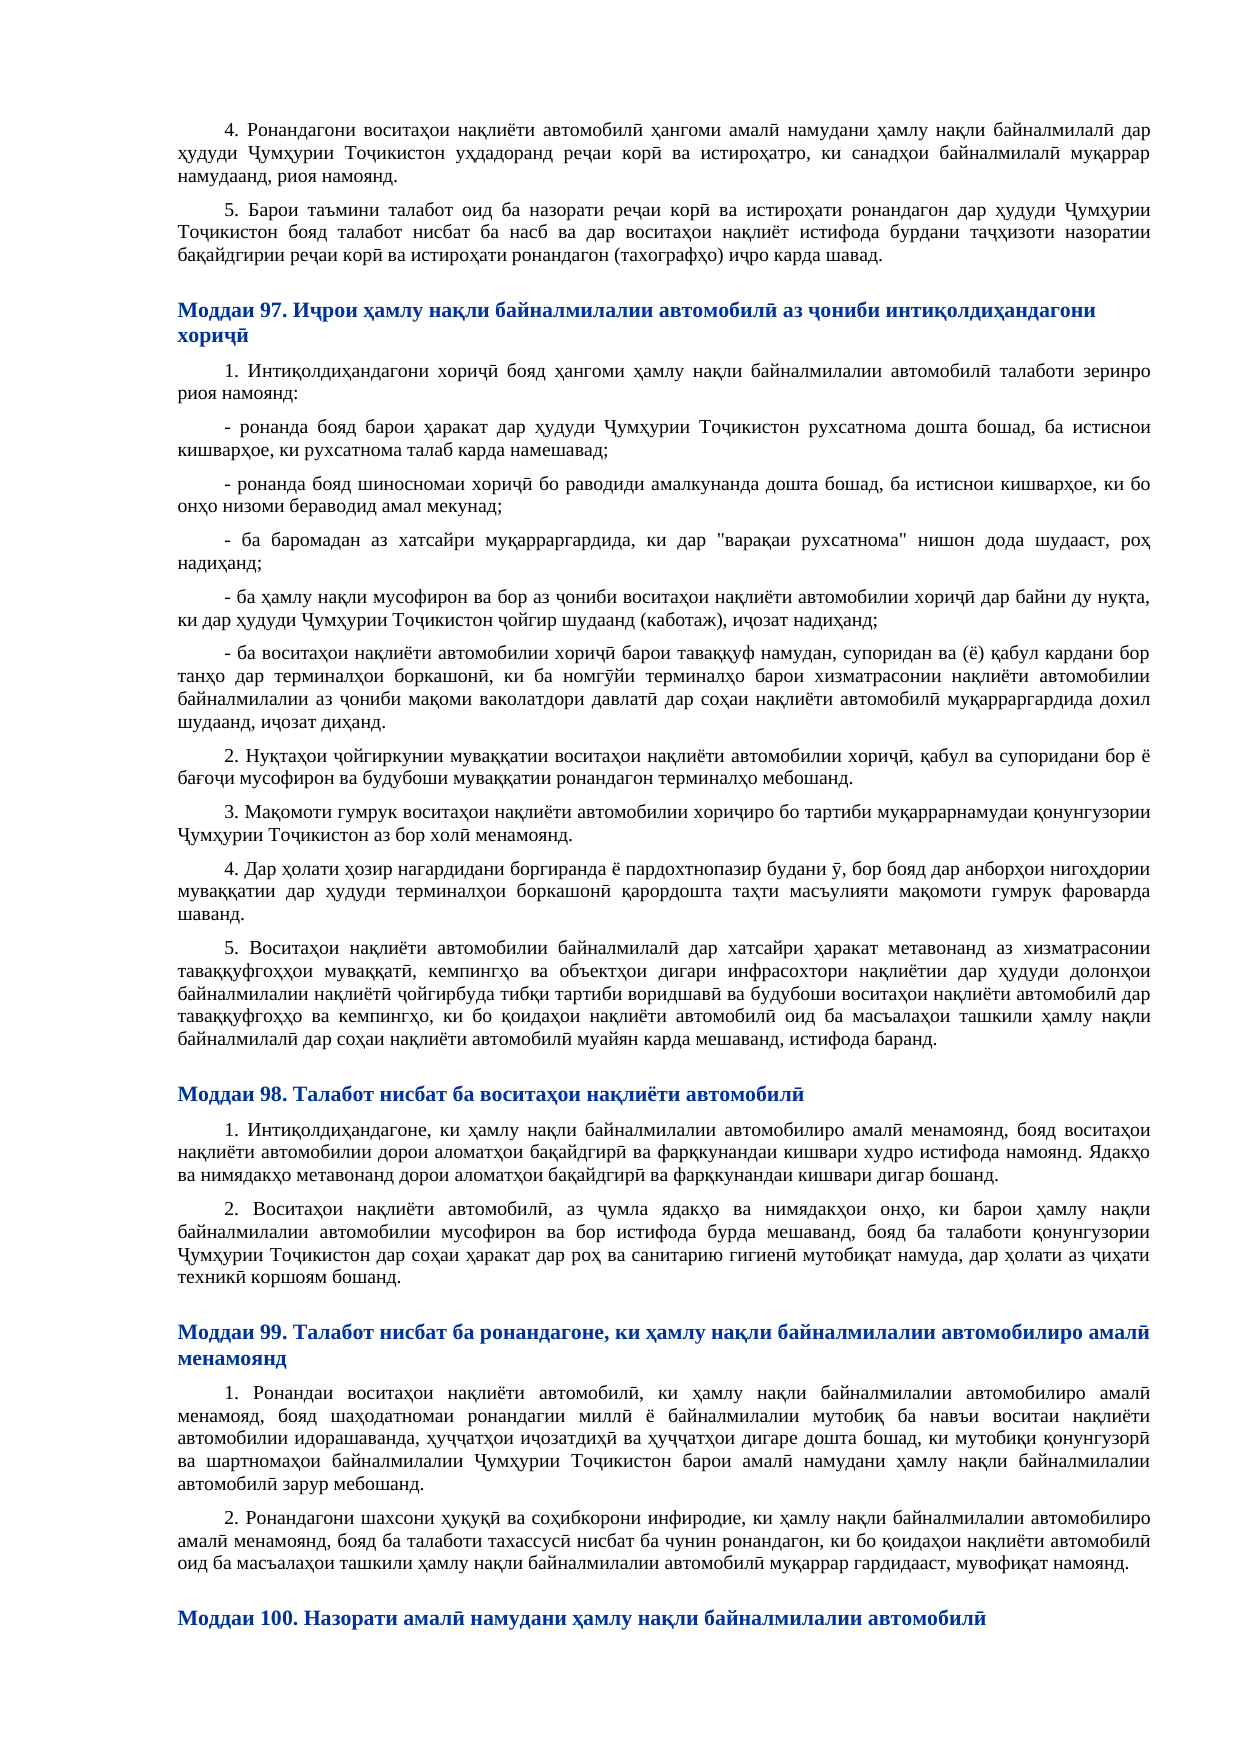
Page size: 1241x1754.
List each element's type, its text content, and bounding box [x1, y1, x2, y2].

subtitle Моддаи 98. Талабот нисбат ба воситаҳои нақлиёти автомобилӣ [177, 1081, 1152, 1107]
subtitle Моддаи 97. Иҷрои ҳамлу нақли байналмилалии автомобилӣ аз ҷониби интиқолдиҳандагони хориҷӣ [177, 297, 1152, 348]
text 5. Воситаҳои нақлиёти автомобилии байналмилалӣ дар хатсайри ҳаракат метавонанд аз хизматрасонии таваққуфгоҳҳои муваққатӣ, кемпингҳо ва объектҳои дигари инфрасохтори нақлиётии дар ҳудуди долонҳои байналмилалии нақлиётӣ ҷойгирбуда тибқи тартиби воридшавӣ ва будубоши воситаҳои нақлиёти автомобилӣ дар таваққуфгоҳҳо ва кемпингҳо, ки бо қоидаҳои нақлиёти автомобилӣ оид ба масъалаҳои ташкили ҳамлу нақли байналмилалӣ дар соҳаи нақлиёти автомобилӣ муайян карда мешаванд, истифода баранд. [177, 936, 1152, 1050]
text 5. Барои таъмини талабот оид ба назорати реҷаи корӣ ва истироҳати ронандагон дар ҳудуди Ҷумҳурии Тоҷикистон бояд талабот нисбат ба насб ва дар воситаҳои нақлиёт истифода бурдани таҷҳизоти назоратии бақайдгирии реҷаи корӣ ва истироҳати ронандагон (тахографҳо) иҷро карда шавад. [177, 197, 1152, 266]
text 1. Интиқолдиҳандагоне, ки ҳамлу нақли байналмилалии автомобилиро амалӣ менамоянд, бояд воситаҳои нақлиёти автомобилии дорои аломатҳои бақайдгирӣ ва фарқкунандаи кишвари худро истифода намоянд. Ядакҳо ва нимядакҳо метавонанд дорои аломатҳои бақайдгирӣ ва фарқкунандаи кишвари дигар бошанд. [177, 1117, 1152, 1186]
text 2. Ронандагони шахсони ҳуқуқӣ ва соҳибкорони инфиродие, ки ҳамлу нақли байналмилалии автомобилиро амалӣ менамоянд, бояд ба талаботи тахассусӣ нисбат ба чунин ронандагон, ки бо қоидаҳои нақлиёти автомобилӣ оид ба масъалаҳои ташкили ҳамлу нақли байналмилалии автомобилӣ муқаррар гардидааст, мувофиқат намоянд. [177, 1506, 1152, 1574]
text 4. Ронандагони воситаҳои нақлиёти автомобилӣ ҳангоми амалӣ намудани ҳамлу нақли байналмилалӣ дар ҳудуди Ҷумҳурии Тоҷикистон уҳдадоранд реҷаи корӣ ва истироҳатро, ки санадҳои байналмилалӣ муқаррар намудаанд, риоя намоянд. [177, 118, 1152, 187]
text - ба ҳамлу нақли мусофирон ва бор аз ҷониби воситаҳои нақлиёти автомобилии хориҷӣ дар байни ду нуқта, ки дар ҳудуди Ҷумҳурии Тоҷикистон ҷойгир шудаанд (каботаж), иҷозат надиҳанд; [177, 585, 1152, 630]
subtitle Моддаи 100. Назорати амалӣ намудани ҳамлу нақли байналмилалии автомобилӣ [177, 1605, 1152, 1631]
text 1. Интиқолдиҳандагони хориҷӣ бояд ҳангоми ҳамлу нақли байналмилалии автомобилӣ талаботи зеринро риоя намоянд: [177, 358, 1152, 404]
subtitle Моддаи 99. Талабот нисбат ба ронандагоне, ки ҳамлу нақли байналмилалии автомобилиро амалӣ менамоянд [177, 1319, 1152, 1370]
text - ронанда бояд барои ҳаракат дар ҳудуди Ҷумҳурии Тоҷикистон рухсатнома дошта бошад, ба истиснои кишварҳое, ки рухсатнома талаб карда намешавад; [177, 415, 1152, 461]
text 2. Воситаҳои нақлиёти автомобилӣ, аз ҷумла ядакҳо ва нимядакҳои онҳо, ки барои ҳамлу нақли байналмилалии автомобилии мусофирон ва бор истифода бурда мешаванд, бояд ба талаботи қонунгузории Ҷумҳурии Тоҷикистон дар соҳаи ҳаракат дар роҳ ва санитарию гигиенӣ мутобиқат намуда, дар ҳолати аз ҷиҳати техникӣ коршоям бошанд. [177, 1197, 1152, 1288]
text 1. Ронандаи воситаҳои нақлиёти автомобилӣ, ки ҳамлу нақли байналмилалии автомобилиро амалӣ менамояд, бояд шаҳодатномаи ронандагии миллӣ ё байналмилалии мутобиқ ба навъи воситаи нақлиёти автомобилии идорашаванда, ҳуҷҷатҳои иҷозатдиҳӣ ва ҳуҷҷатҳои дигаре дошта бошад, ки мутобиқи қонунгузорӣ ва шартномаҳои байналмилалии Ҷумҳурии Тоҷикистон барои амалӣ намудани ҳамлу нақли байналмилалии автомобилӣ зарур мебошанд. [177, 1381, 1152, 1495]
text - ронанда бояд шиносномаи хориҷӣ бо раводиди амалкунанда дошта бошад, ба истиснои кишварҳое, ки бо онҳо низоми бераводид амал мекунад; [177, 472, 1152, 517]
text - ба баромадан аз хатсайри муқарраргардида, ки дар "варақаи рухсатнома" нишон дода шудааст, роҳ надиҳанд; [177, 528, 1152, 574]
text 3. Мақомоти гумрук воситаҳои нақлиёти автомобилии хориҷиро бо тартиби муқаррарнамудаи қонунгузории Ҷумҳурии Тоҷикистон аз бор холӣ менамоянд. [177, 800, 1152, 846]
text - ба воситаҳои нақлиёти автомобилии хориҷӣ барои таваққуф намудан, супоридан ва (ё) қабул кардани бор танҳо дар терминалҳои боркашонӣ, ки ба номгӯйи терминалҳо барои хизматрасонии нақлиёти автомобилии байналмилалии аз ҷониби мақоми ваколатдори давлатӣ дар соҳаи нақлиёти автомобилӣ муқарраргардида дохил шудаанд, иҷозат диҳанд. [177, 641, 1152, 733]
text 4. Дар ҳолати ҳозир нагардидани боргиранда ё пардохтнопазир будани ӯ, бор бояд дар анборҳои нигоҳдории муваққатии дар ҳудуди терминалҳои боркашонӣ қарордошта таҳти масъулияти мақомоти гумрук фароварда шаванд. [177, 857, 1152, 925]
text 2. Нуқтаҳои ҷойгиркунии муваққатии воситаҳои нақлиёти автомобилии хориҷӣ, қабул ва супоридани бор ё бағоҷи мусофирон ва будубоши муваққатии ронандагон терминалҳо мебошанд. [177, 743, 1152, 789]
